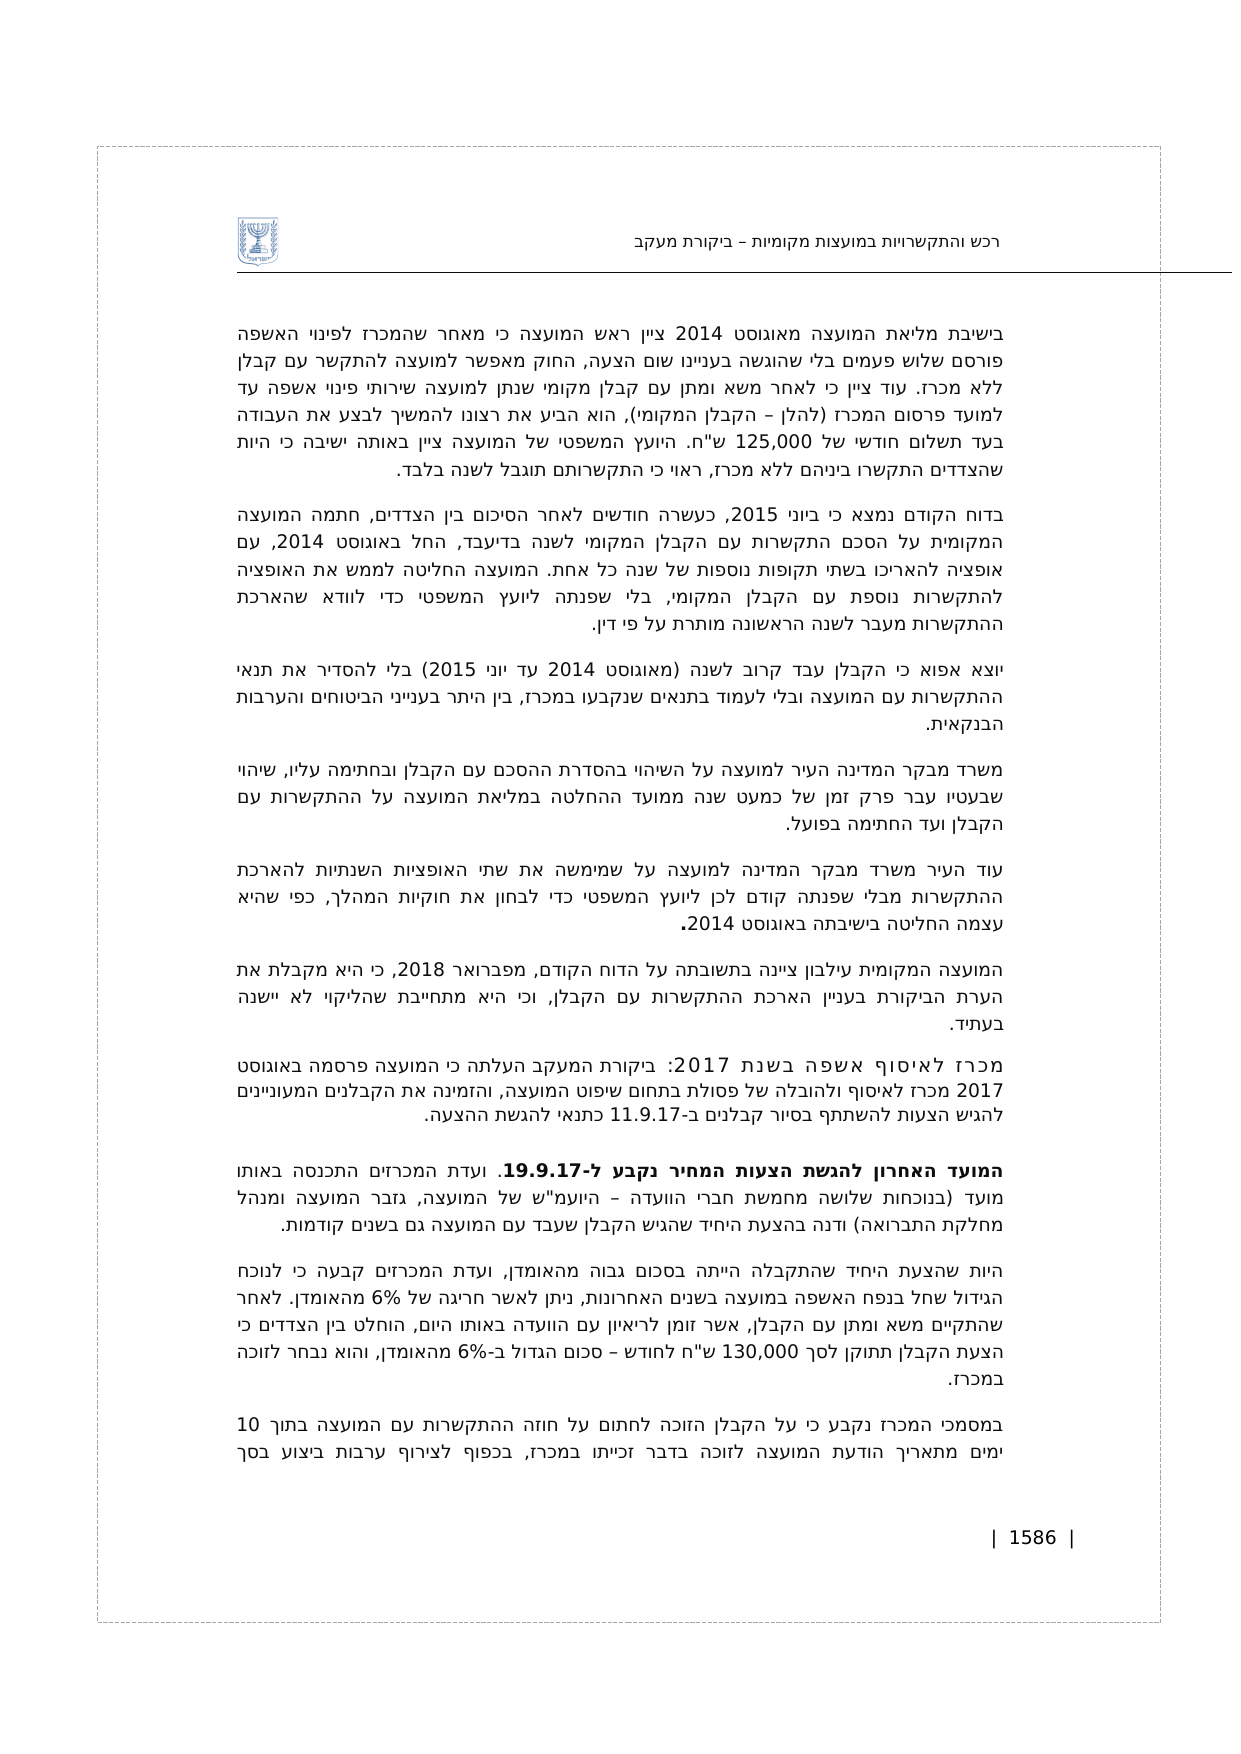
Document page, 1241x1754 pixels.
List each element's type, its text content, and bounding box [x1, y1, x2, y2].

text בדוח הקודם נמצא כי ביוני 2015, כעשרה חודשים לאחר הסיכום בין הצדדים, חתמה המועצה המקומית על הסכם התקשרות עם הקבלן המקומי לשנה בדיעבד, החל באוגוסט 2014, עם אופציה להאריכו בשתי תקופות נוספות של שנה כל אחת. המועצה החליטה לממש את האופציה להתקשרות נוספת עם הקבלן המקומי, בלי שפנתה ליועץ המשפטי כדי לוודא שהארכת ההתקשרות מעבר לשנה הראשונה מותרת על פי דין. [236, 500, 1004, 636]
text בישיבת מליאת המועצה מאוגוסט 2014 ציין ראש המועצה כי מאחר שהמכרז לפינוי האשפה פורסם שלוש פעמים בלי שהוגשה בעניינו שום הצעה, החוק מאפשר למועצה להתקשר עם קבלן ללא מכרז. עוד ציין כי לאחר משא ומתן עם קבלן מקומי שנתן למועצה שירותי פינוי אשפה עד למועד פרסום המכרז (להלן – הקבלן המקומי), הוא הביע את רצונו להמשיך לבצע את העבודה בעד תשלום חודשי של 125,000 ש"ח. היועץ המשפטי של המועצה ציין באותה ישיבה כי היות שהצדדים התקשרו ביניהם ללא מכרז, ראוי כי התקשרותם תוגבל לשנה בלבד. [236, 319, 1004, 481]
text יוצא אפוא כי הקבלן עבד קרוב לשנה (מאוגוסט 2014 עד יוני 2015) בלי להסדיר את תנאי ההתקשרות עם המועצה ובלי לעמוד בתנאים שנקבעו במכרז, בין היתר בענייני הביטוחים והערבות הבנקאית. [236, 654, 1004, 736]
text מכרז לאיסוף אשפה בשנת 2017: ביקורת המעקב העלתה כי המועצה פרסמה באוגוסט 2017 מכרז לאיסוף ולהובלה של פסולת בתחום שיפוט המועצה, והזמינה את הקבלנים המעוניינים להגיש הצעות להשתתף בסיור קבלנים ב-11.9.17 כתנאי להגשת ההצעה. [236, 1054, 1004, 1126]
text המועצה המקומית עילבון ציינה בתשובתה על הדוח הקודם, מפברואר 2018, כי היא מקבלת את הערת הביקורת בעניין הארכת ההתקשרות עם הקבלן, וכי היא מתחייבת שהליקוי לא יישנה בעתיד. [236, 954, 1004, 1036]
text עוד העיר משרד מבקר המדינה למועצה על שמימשה את שתי האופציות השנתיות להארכת ההתקשרות מבלי שפנתה קודם לכן ליועץ המשפטי כדי לבחון את חוקיות המהלך, כפי שהיא עצמה החליטה בישיבתה באוגוסט 2014. [236, 854, 1004, 936]
text משרד מבקר המדינה העיר למועצה על השיהוי בהסדרת ההסכם עם הקבלן ובחתימה עליו, שיהוי שבעטיו עבר פרק זמן של כמעט שנה ממועד ההחלטה במליאת המועצה על ההתקשרות עם הקבלן ועד החתימה בפועל. [236, 754, 1004, 836]
text היות שהצעת היחיד שהתקבלה הייתה בסכום גבוה מהאומדן, ועדת המכרזים קבעה כי לנוכח הגידול שחל בנפח האשפה במועצה בשנים האחרונות, ניתן לאשר חריגה של 6% מהאומדן. לאחר שהתקיים משא ומתן עם הקבלן, אשר זומן לריאיון עם הוועדה באותו היום, הוחלט בין הצדדים כי הצעת הקבלן תתוקן לסך 130,000 ש"ח לחודש – סכום הגדול ב-6% מהאומדן, והוא נבחר לזוכה במכרז. [236, 1256, 1004, 1391]
text המועד האחרון להגשת הצעות המחיר נקבע ל-19.9.17. ועדת המכרזים התכנסה באותו מועד (בנוכחות שלושה מחמשת חברי הוועדה – היועמ"ש של המועצה, גזבר המועצה ומנהל מחלקת התברואה) ודנה בהצעת היחיד שהגיש הקבלן שעבד עם המועצה גם בשנים קודמות. [236, 1156, 1004, 1237]
